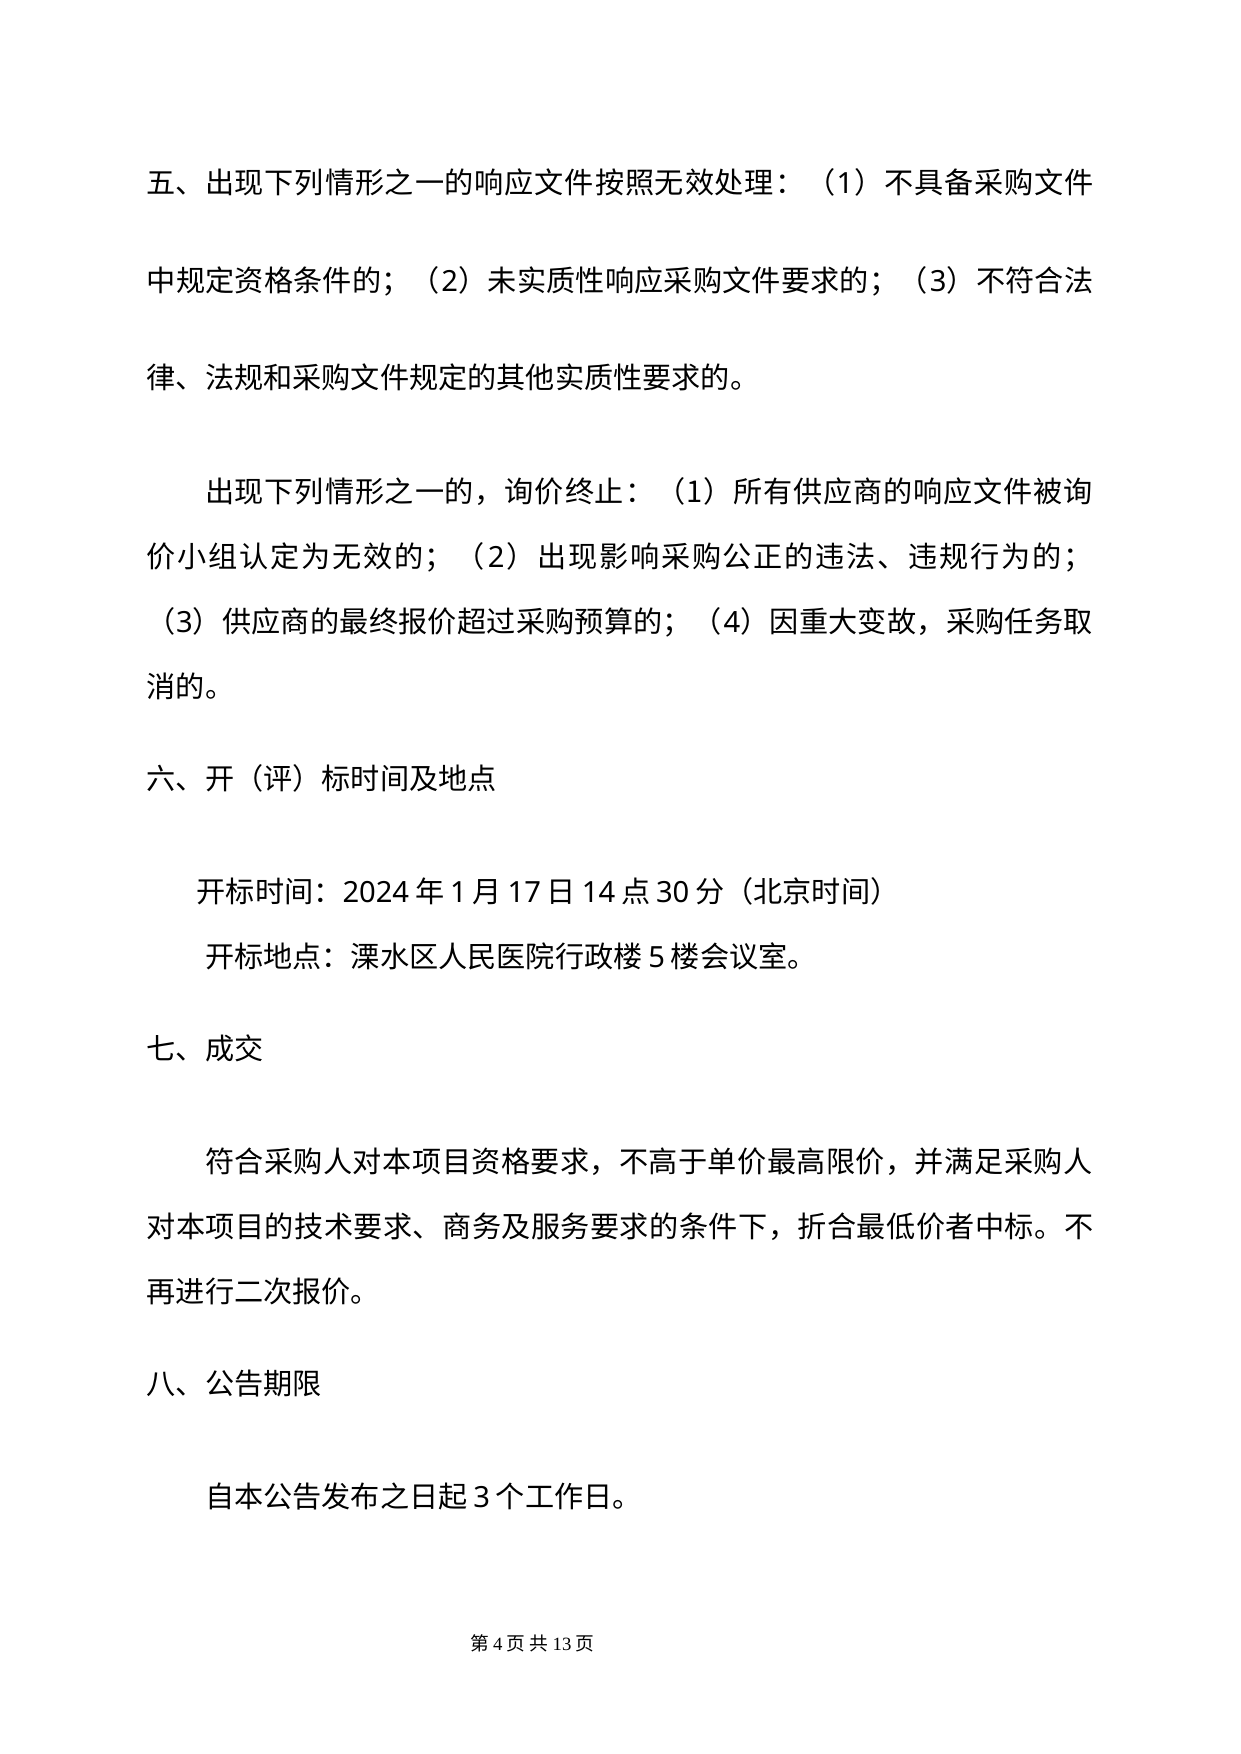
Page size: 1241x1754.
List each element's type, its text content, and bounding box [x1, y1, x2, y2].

text 自本公告发布之日起3个工作日。 [146, 1463, 1094, 1528]
text 开标地点：溧水区人民医院行政楼5楼会议室。 [146, 922, 1094, 987]
subtitle 成交 [146, 1014, 1094, 1079]
subtitle 开（评）标时间及地点 [146, 744, 1094, 809]
text 出现下列情形之一的，询价终止：（1）所有供应商的响应文件被询价小组认定为无效的；（2）出现影响采购公正的违法、违规行为的；（3）供应商的最终报价超过采购预算的；（4）因重大变故，采购任务取消的。 [146, 457, 1094, 717]
text 开标时间：2024年1月17日14点30分（北京时间） [146, 857, 1094, 922]
subtitle 出现下列情形之一的响应文件按照无效处理：（1）不具备采购文件中规定资格条件的；（2）未实质性响应采购文件要求的；（3）不符合法律、法规和采购文件规定的其他实质性要求的。 [146, 149, 1094, 409]
subtitle 八、公告期限 [146, 1349, 1094, 1414]
text 符合采购人对本项目资格要求，不高于单价最高限价，并满足采购人对本项目的技术要求、商务及服务要求的条件下，折合最低价者中标。不再进行二次报价。 [146, 1127, 1094, 1322]
